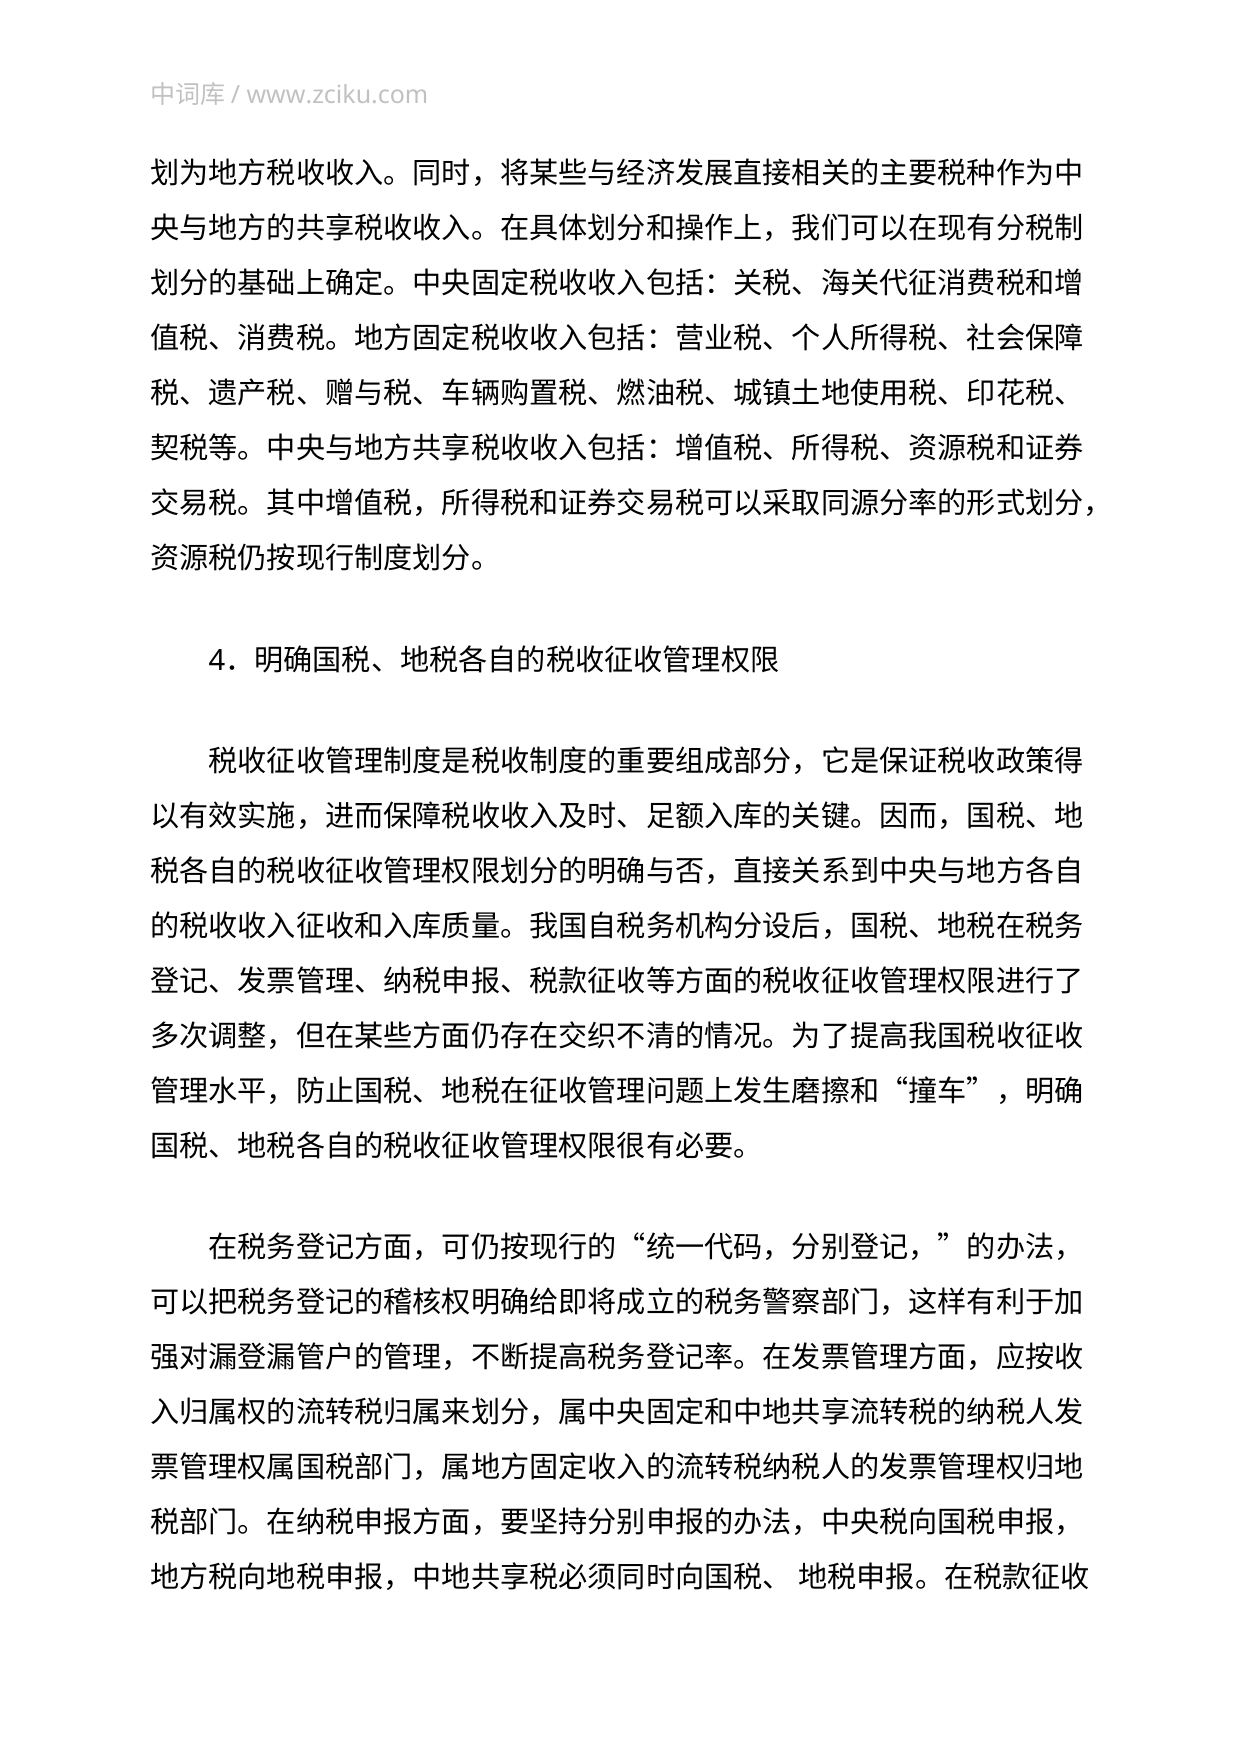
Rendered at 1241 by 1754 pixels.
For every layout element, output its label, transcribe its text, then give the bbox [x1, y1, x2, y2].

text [150, 1224, 1090, 1596]
text 税收征收管理制度是税收制度的重要组成部分，它是保证税收政策得以有效实施，进而保障税收收入及时、足额入库的关键。因而，国税、地税各自的税收征收管理权限划分的明确与否，直接关系到中央与地方各自的税收收入征收和入库质量。我国自税务机构分设后，国税、地税在税务登记、发票管理、纳税申报、税款征收等方面的税收征收管理权限进行了多次调整，但在某些方面仍存在交织不清的情况。为了提高我国税收征收管理水平，防止国税、地税在征收管理问题上发生磨擦和“撞车”，明确国税、地税各自的税收征收管理权限很有必要。 [150, 738, 1090, 1164]
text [150, 150, 1090, 577]
text 4．明确国税、地税各自的税收征收管理权限 [150, 636, 1090, 678]
